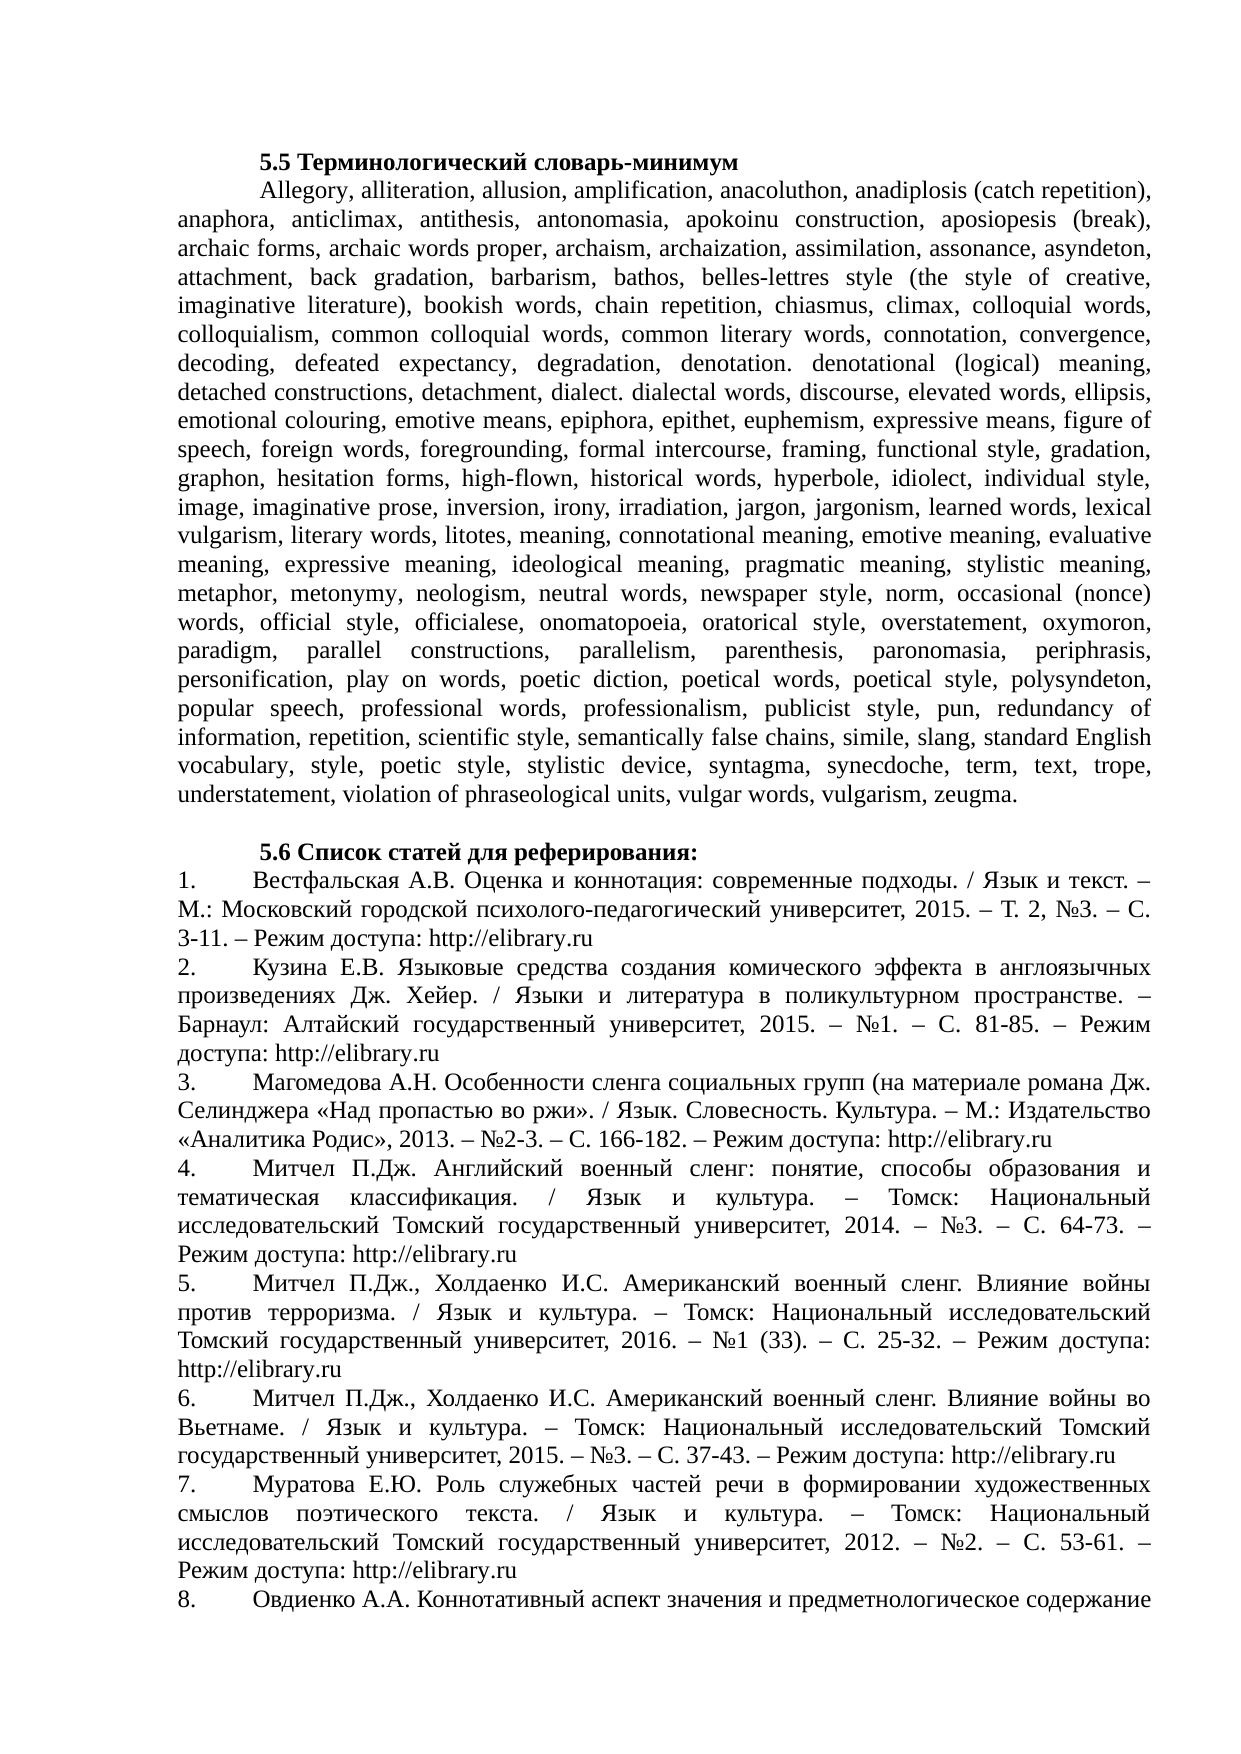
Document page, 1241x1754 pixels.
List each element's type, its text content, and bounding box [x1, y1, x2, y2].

text 5.6 Список статей для реферирования: [177, 837, 1152, 866]
text 5.5 Терминологический словарь-минимум [177, 147, 1152, 176]
list Митчел П.Дж., Холдаенко И.С. Американский военный сленг. Влияние войны во Вьетнаме. / Язык и культура. – Томск: Национальный исследовательский Томский государственный университет, 2015. – №3. – С. 37-43. – Режим доступа: http://elibrary.ru [177, 1383, 1152, 1469]
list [177, 1584, 1152, 1613]
list Магомедова А.Н. Особенности сленга социальных групп (на материале романа Дж. Селинджера «Над пропастью во ржи». / Язык. Словесность. Культура. – М.: Издательство «Аналитика Родис», 2013. – №2-3. – С. 166-182. – Режим доступа: http://elibrary.ru [177, 1067, 1152, 1153]
list Вестфальская А.В. Оценка и коннотация: современные подходы. / Язык и текст. – М.: Московский городской психолого-педагогический университет, 2015. – Т. 2, №3. – С. 3-11. – Режим доступа: http://elibrary.ru [177, 866, 1152, 952]
list Кузина Е.В. Языковые средства создания комического эффекта в англоязычных произведениях Дж. Хейер. / Языки и литература в поликультурном пространстве. – Барнаул: Алтайский государственный университет, 2015. – №1. – С. 81-85. – Режим доступа: http://elibrary.ru [177, 952, 1152, 1067]
list Митчел П.Дж., Холдаенко И.С. Американский военный сленг. Влияние войны против терроризма. / Язык и культура. – Томск: Национальный исследовательский Томский государственный университет, 2016. – №1 (33). – С. 25-32. – Режим доступа: http://elibrary.ru [177, 1268, 1152, 1383]
list Муратова Е.Ю. Роль служебных частей речи в формировании художественных смыслов поэтического текста. / Язык и культура. – Томск: Национальный исследовательский Томский государственный университет, 2012. – №2. – С. 53-61. – Режим доступа: http://elibrary.ru [177, 1469, 1152, 1584]
list Митчел П.Дж. Английский военный сленг: понятие, способы образования и тематическая классификация. / Язык и культура. – Томск: Национальный исследовательский Томский государственный университет, 2014. – №3. – С. 64-73. – Режим доступа: http://elibrary.ru [177, 1153, 1152, 1268]
text Allegory, alliteration, allusion, amplification, anacoluthon, anadiplosis (catch repetition), anaphora, anticlimax, antithesis, antonomasia, apokoinu construction, aposiopesis (break), archaic forms, archaic words proper, archaism, archaization, assimilation, assonance, asyndeton, attachment, back gradation, barbarism, bathos, belles-lettres style (the style of creative, imaginative literature), bookish words, chain repetition, chiasmus, climax, colloquial words, colloquialism, common colloquial words, common literary words, connotation, convergence, decoding, defeated expectancy, degradation, denotation. denotational (logical) meaning, detached constructions, detachment, dialect. dialectal words, discourse, elevated words, ellipsis, emotional colouring, emotive means, epiphora, epithet, euphemism, expressive means, figure of speech, foreign words, foregrounding, formal intercourse, framing, functional style, gradation, graphon, hesitation forms, high-flown, historical words, hyperbole, idiolect, individual style, image, imaginative prose, inversion, irony, irradiation, jargon, jargonism, learned words, lexical vulgarism, literary words, litotes, meaning, connotational meaning, emotive meaning, evaluative meaning, expressive meaning, ideological meaning, pragmatic meaning, stylistic meaning, metaphor, metonymy, neologism, neutral words, newspaper style, norm, occasional (nonce) words, official style, officialese, onomatopoeia, oratorical style, overstatement, oxymoron, paradigm, parallel constructions, parallelism, parenthesis, paronomasia, periphrasis, personification, play on words, poetic diction, poetical words, poetical style, polysyndeton, popular speech, professional words, professionalism, publicist style, pun, redundancy of information, repetition, scientific style, semantically false chains, simile, slang, standard English vocabulary, style, poetic style, stylistic device, syntagma, synecdoche, term, text, trope, understatement, violation of phraseological units, vulgar words, vulgarism, zeugma. [177, 176, 1152, 808]
